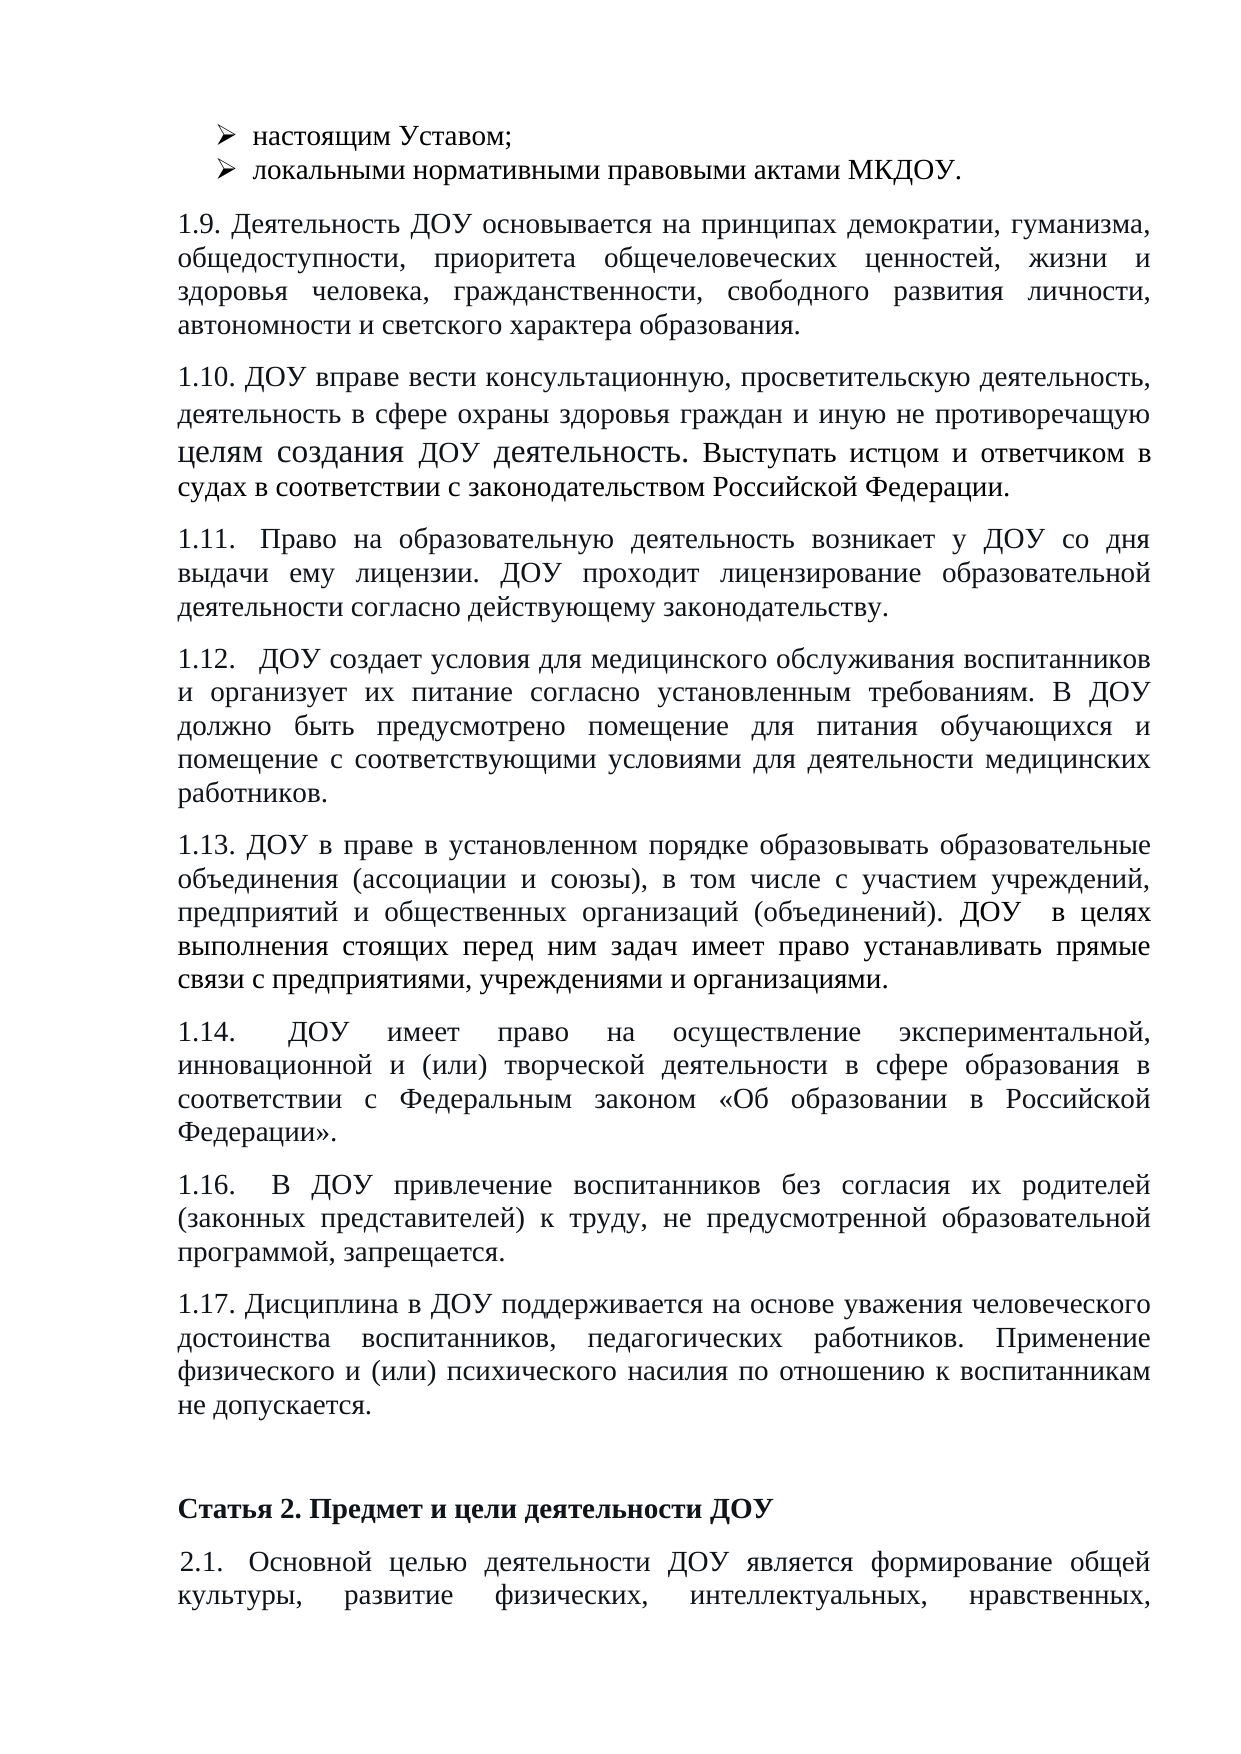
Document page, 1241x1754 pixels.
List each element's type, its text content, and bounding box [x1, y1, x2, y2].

text 1.12. ДОУ создает условия для медицинского обслуживания воспитанников и организует их питание согласно установленным требованиям. В ДОУ должно быть предусмотрено помещение для питания обучающихся и помещение с соответствующими условиями для деятельности медицинских работников. [177, 641, 1152, 809]
text 1.17. Дисциплина в ДОУ поддерживается на основе уважения человеческого достоинства воспитанников, педагогических работников. Применение физического и (или) психического насилия по отношению к воспитанникам не допускается. [177, 1286, 1152, 1420]
text 1.13. ДОУ в праве в установленном порядке образовывать образовательные объединения (ассоциации и союзы), в том числе с участием учреждений, предприятий и общественных организаций (объединений). ДОУ в целях выполнения стоящих перед ним задач имеет право устанавливать прямые связи с предприятиями, учреждениями и организациями. [177, 827, 1152, 995]
text 1.10. ДОУ вправе вести консультационную, просветительскую деятельность, деятельность в сфере охраны здоровья граждан и иную не противоречащую целям создания ДОУ деятельность. Выступать истцом и ответчиком в судах в соответствии с законодательством Российской Федерации. [177, 359, 1152, 503]
text 1.16. В ДОУ привлечение воспитанников без согласия их родителей (законных представителей) к труду, не предусмотренной образовательной программой, запрещается. [177, 1167, 1152, 1267]
list настоящим Уставом; [215, 118, 1152, 152]
text Статья 2. Предмет и цели деятельности ДОУ [177, 1491, 1152, 1525]
list локальными нормативными правовыми актами МКДОУ. [215, 152, 1152, 185]
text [121, 1544, 1152, 1611]
text 1.14. ДОУ имеет право на осуществление экспериментальной, инновационной и (или) творческой деятельности в сфере образования в соответствии с Федеральным законом «Об образовании в Российской Федерации». [177, 1014, 1152, 1148]
text 1.9. Деятельность ДОУ основывается на принципах демократии, гуманизма, общедоступности, приоритета общечеловеческих ценностей, жизни и здоровья человека, гражданственности, свободного развития личности, автономности и светского характера образования. [177, 206, 1152, 340]
text 1.11. Право на образовательную деятельность возникает у ДОУ со дня выдачи ему лицензии. ДОУ проходит лицензирование образовательной деятельности согласно действующему законодательству. [177, 522, 1152, 622]
